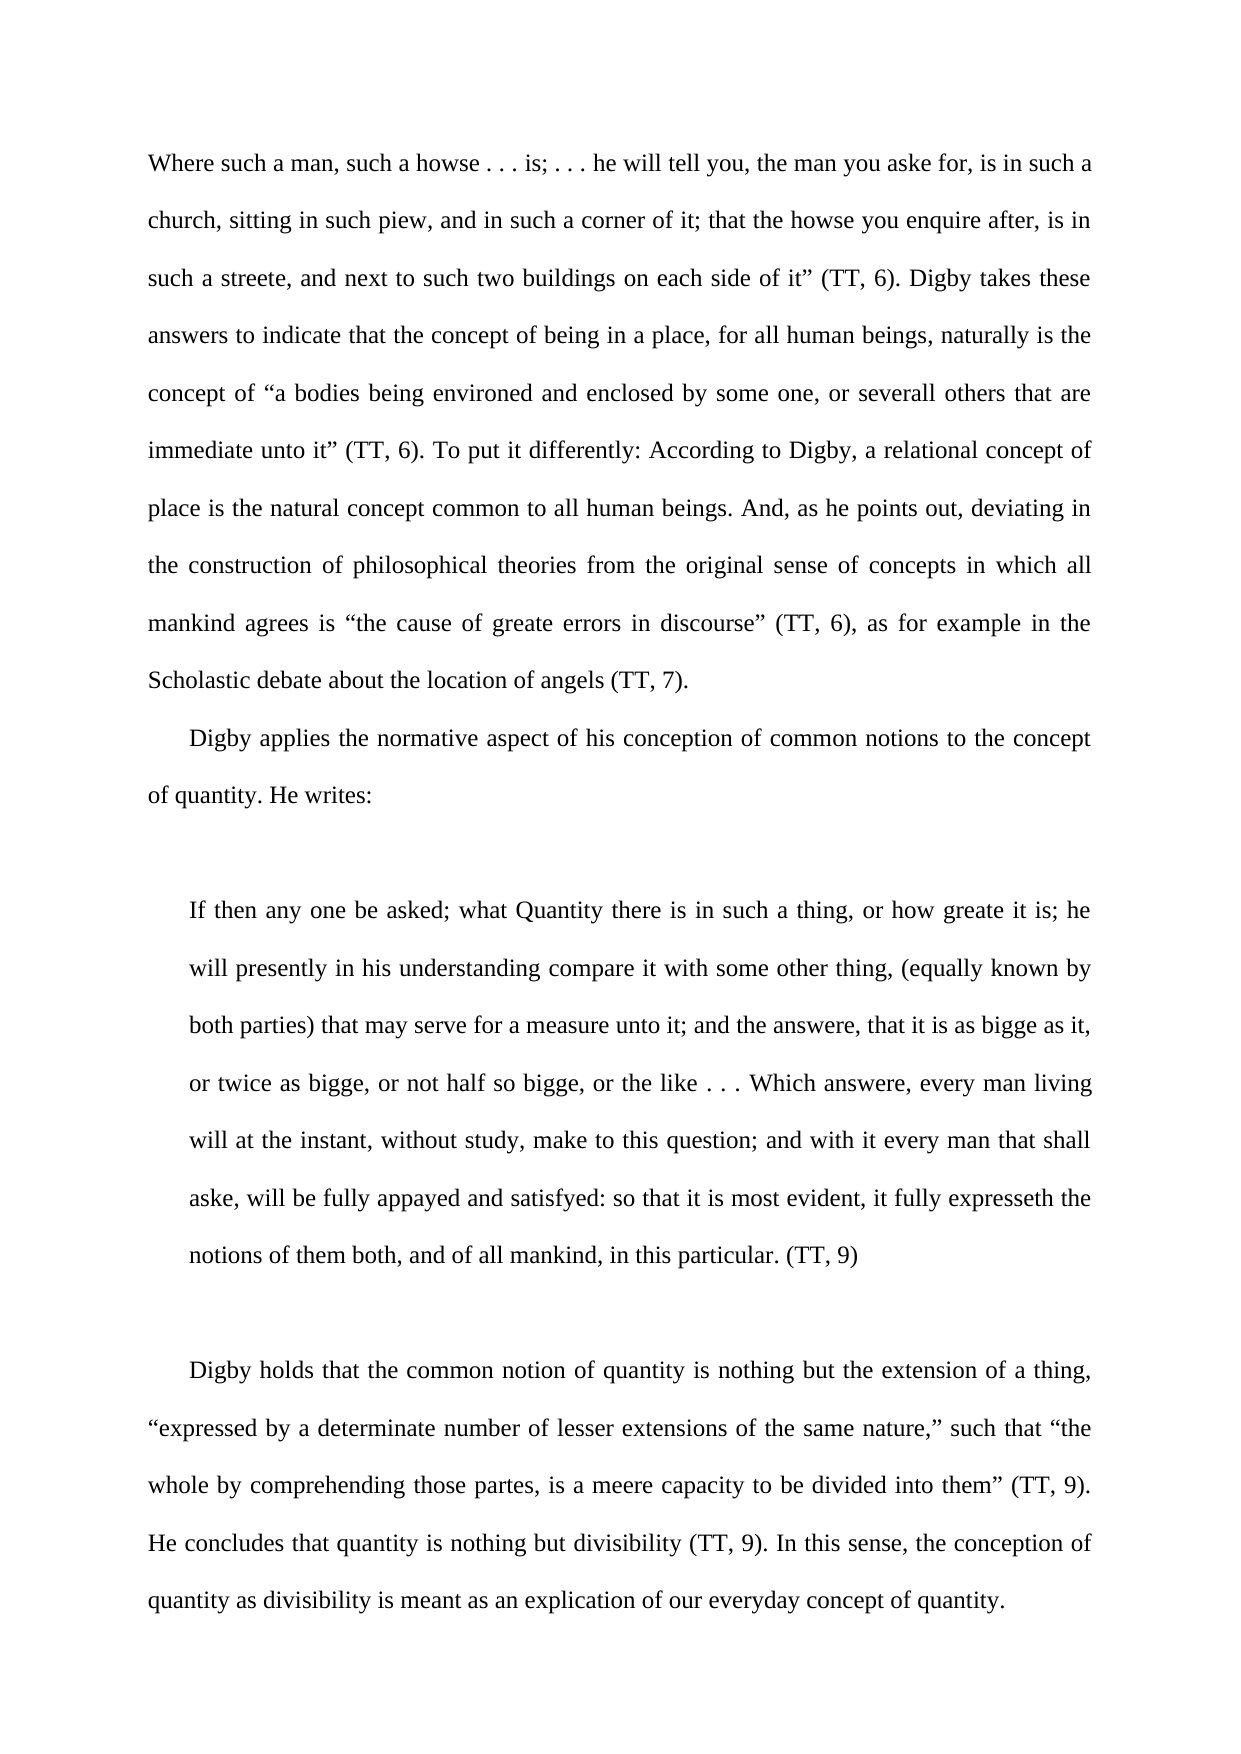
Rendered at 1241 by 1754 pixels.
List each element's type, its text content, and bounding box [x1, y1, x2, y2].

text Digby holds that the common notion of quantity is nothing but the extension of a thing, “expressed by a determinate number of lesser extensions of the same nature,” such that “the whole by comprehending those partes, is a meere capacity to be divided into them” (TT, 9). He concludes that quantity is nothing but divisibility (TT, 9). In this sense, the conception of quantity as divisibility is meant as an explication of our everyday concept of quantity. [148, 1355, 1093, 1614]
text Digby applies the normative aspect of his conception of common notions to the concept of quantity. He writes: [148, 723, 1093, 809]
text If then any one be asked; what Quantity there is in such a thing, or how greate it is; he will presently in his understanding compare it with some other thing, (equally known by both parties) that may serve for a measure unto it; and the answere, that it is as bigge as it, or twice as bigge, or not half so bigge, or the like . . . Which answere, every man living will at the instant, without study, make to this question; and with it every man that shall aske, will be fully appayed and satisfyed: so that it is most evident, it fully expresseth the notions of them both, and of all mankind, in this particular. (TT, 9) [189, 895, 1093, 1269]
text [148, 148, 1093, 694]
